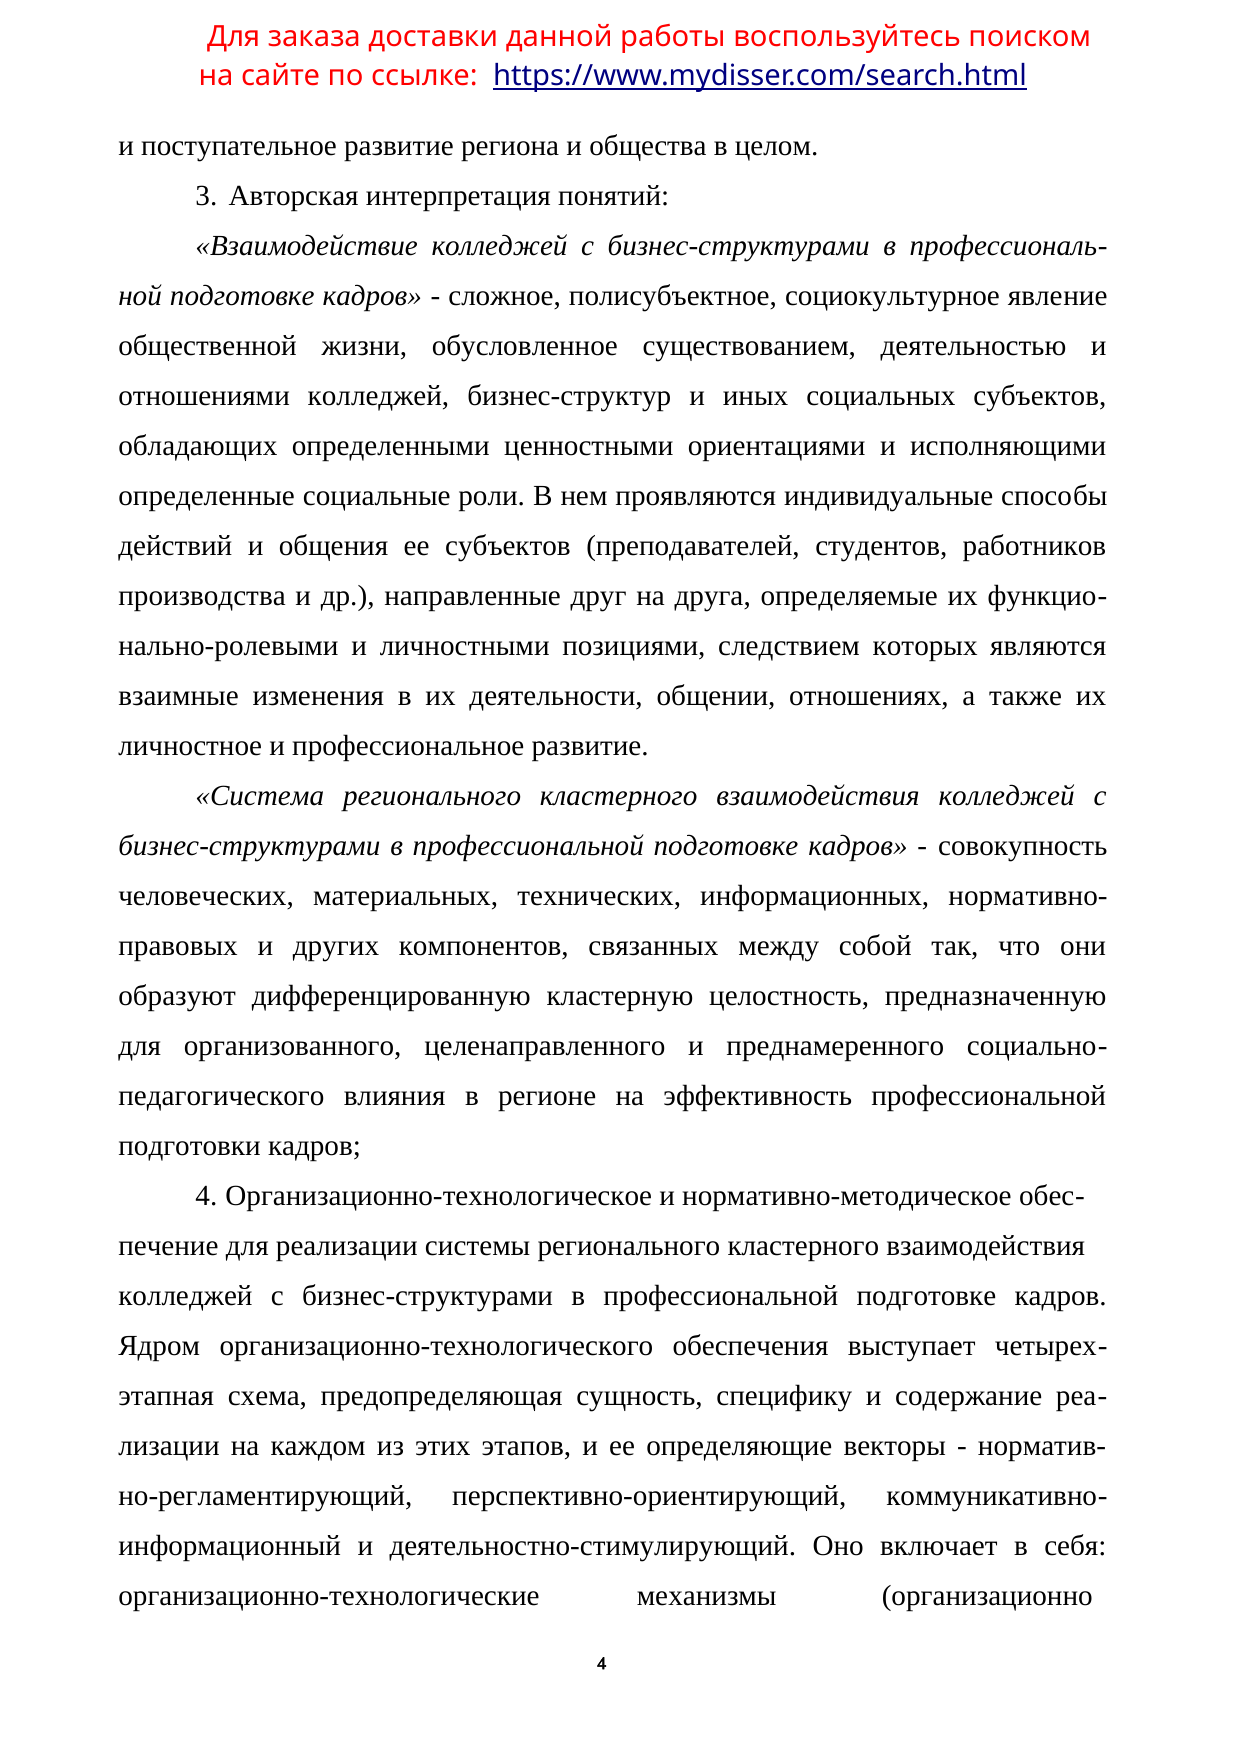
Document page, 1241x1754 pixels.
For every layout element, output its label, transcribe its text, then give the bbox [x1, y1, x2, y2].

text «Взаимодействие колледжей с бизнес-структурами в профессиональной подготовке кадров» - сложное, полисубъектное, социокультурное явление общественной жизни, обусловленное существованием, деятельностью и отношениями колледжей, бизнес-структур и иных социальных субъектов, обладающих определенными ценностными ориентациями и исполняющими определенные социальные роли. В нем проявляются индивидуальные способы действий и общения ее субъектов (преподавателей, студентов, работников производства и др.), направленные друг на друга, определяемые их функционально-ролевыми и личностными позициями, следствием которых являются взаимные изменения в их деятельности, общении, отношениях, а также их личностное и профессиональное развитие. [118, 215, 1107, 765]
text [118, 115, 1107, 165]
text «Система регионального кластерного взаимодействия колледжей с бизнес-структурами в профессиональной подготовке кадров» - совокупность человеческих, материальных, технических, информационных, нормативно-правовых и других компонентов, связанных между собой так, что они образуют дифференцированную кластерную целостность, предназначенную для организованного, целенаправленного и преднамеренного социальнопедагогического влияния в регионе на эффективность профессиональной подготовки кадров; [118, 765, 1107, 1165]
list Организационно-технологическое и нормативно-методическое обеспечение для реализации системы регионального кластерного взаимодействия [118, 1165, 1107, 1265]
text колледжей с бизнес-структурами в профессиональной подготовке кадров. Ядром организационно-технологического обеспечения выступает четырехэтапная схема, предопределяющая сущность, специфику и содержание реализации на каждом из этих этапов, и ее определяющие векторы - норматив- но-регламентирующий, перспективно-ориентирующий, коммуникативноинформационный и деятельностно-стимулирующий. Оно включает в себя: организационно-технологические механизмы (организационно [118, 1265, 1107, 1615]
list Авторская интерпретация понятий: [118, 165, 1107, 215]
